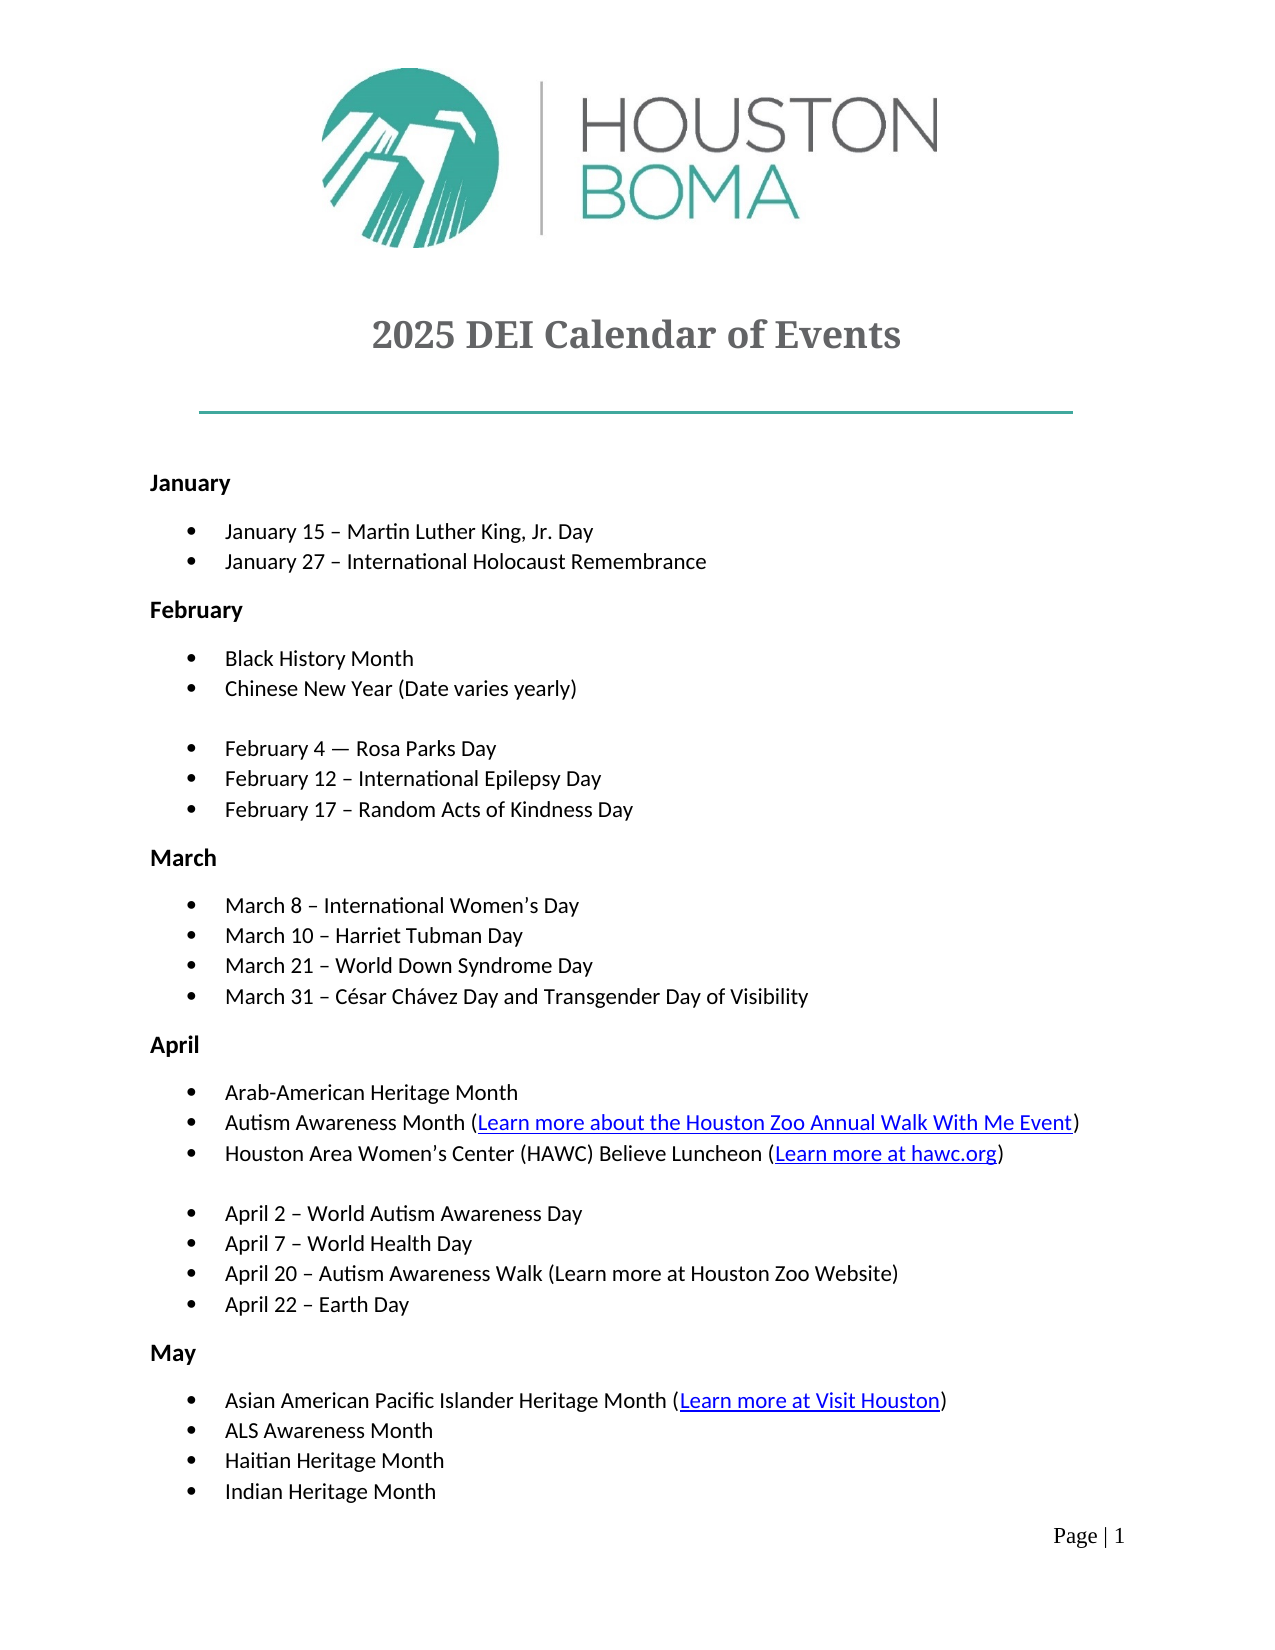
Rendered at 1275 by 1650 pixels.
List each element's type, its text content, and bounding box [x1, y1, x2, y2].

list March 31 – César Chávez Day and Transgender Day of Visibility [187, 982, 1125, 1010]
list Arab-American Heritage Month [187, 1078, 1125, 1106]
list April 7 – World Health Day [187, 1229, 1125, 1257]
text May [150, 1337, 1125, 1367]
list February 12 – International Epilepsy Day [187, 764, 1125, 793]
list February 17 – Random Acts of Kindness Day [187, 795, 1125, 823]
list April 22 – Earth Day [187, 1290, 1125, 1318]
list March 10 – Harriet Tubman Day [187, 921, 1125, 949]
list March 8 – International Women’s Day [187, 891, 1125, 919]
list January 27 – International Holocaust Remembrance [187, 547, 1125, 575]
list Chinese New Year (Date varies yearly) [187, 674, 1125, 702]
list Black History Month [187, 644, 1125, 672]
text February [150, 594, 1125, 625]
picture [321, 68, 937, 248]
list Autism Awareness Month (Learn more about the Houston Zoo Annual Walk With Me Event) [187, 1108, 1125, 1137]
list Indian Heritage Month [187, 1477, 1125, 1505]
text 2025 DEI Calendar of Events [150, 309, 1124, 360]
list Asian American Pacific Islander Heritage Month (Learn more at Visit Houston) [187, 1386, 1125, 1414]
list January 15 – Martin Luther King, Jr. Day [187, 517, 1125, 545]
text March [150, 842, 1125, 872]
text January [150, 467, 1125, 498]
list April 2 – World Autism Awareness Day [187, 1199, 1125, 1227]
list April 20 – Autism Awareness Walk (Learn more at Houston Zoo Website) [187, 1259, 1125, 1288]
list February 4 — Rosa Parks Day [187, 734, 1125, 762]
list March 21 – World Down Syndrome Day [187, 952, 1125, 980]
text April [150, 1029, 1125, 1059]
list Houston Area Women’s Center (HAWC) Believe Luncheon (Learn more at hawc.org) [187, 1139, 1125, 1167]
list Haitian Heritage Month [187, 1447, 1125, 1475]
list ALS Awareness Month [187, 1416, 1125, 1444]
